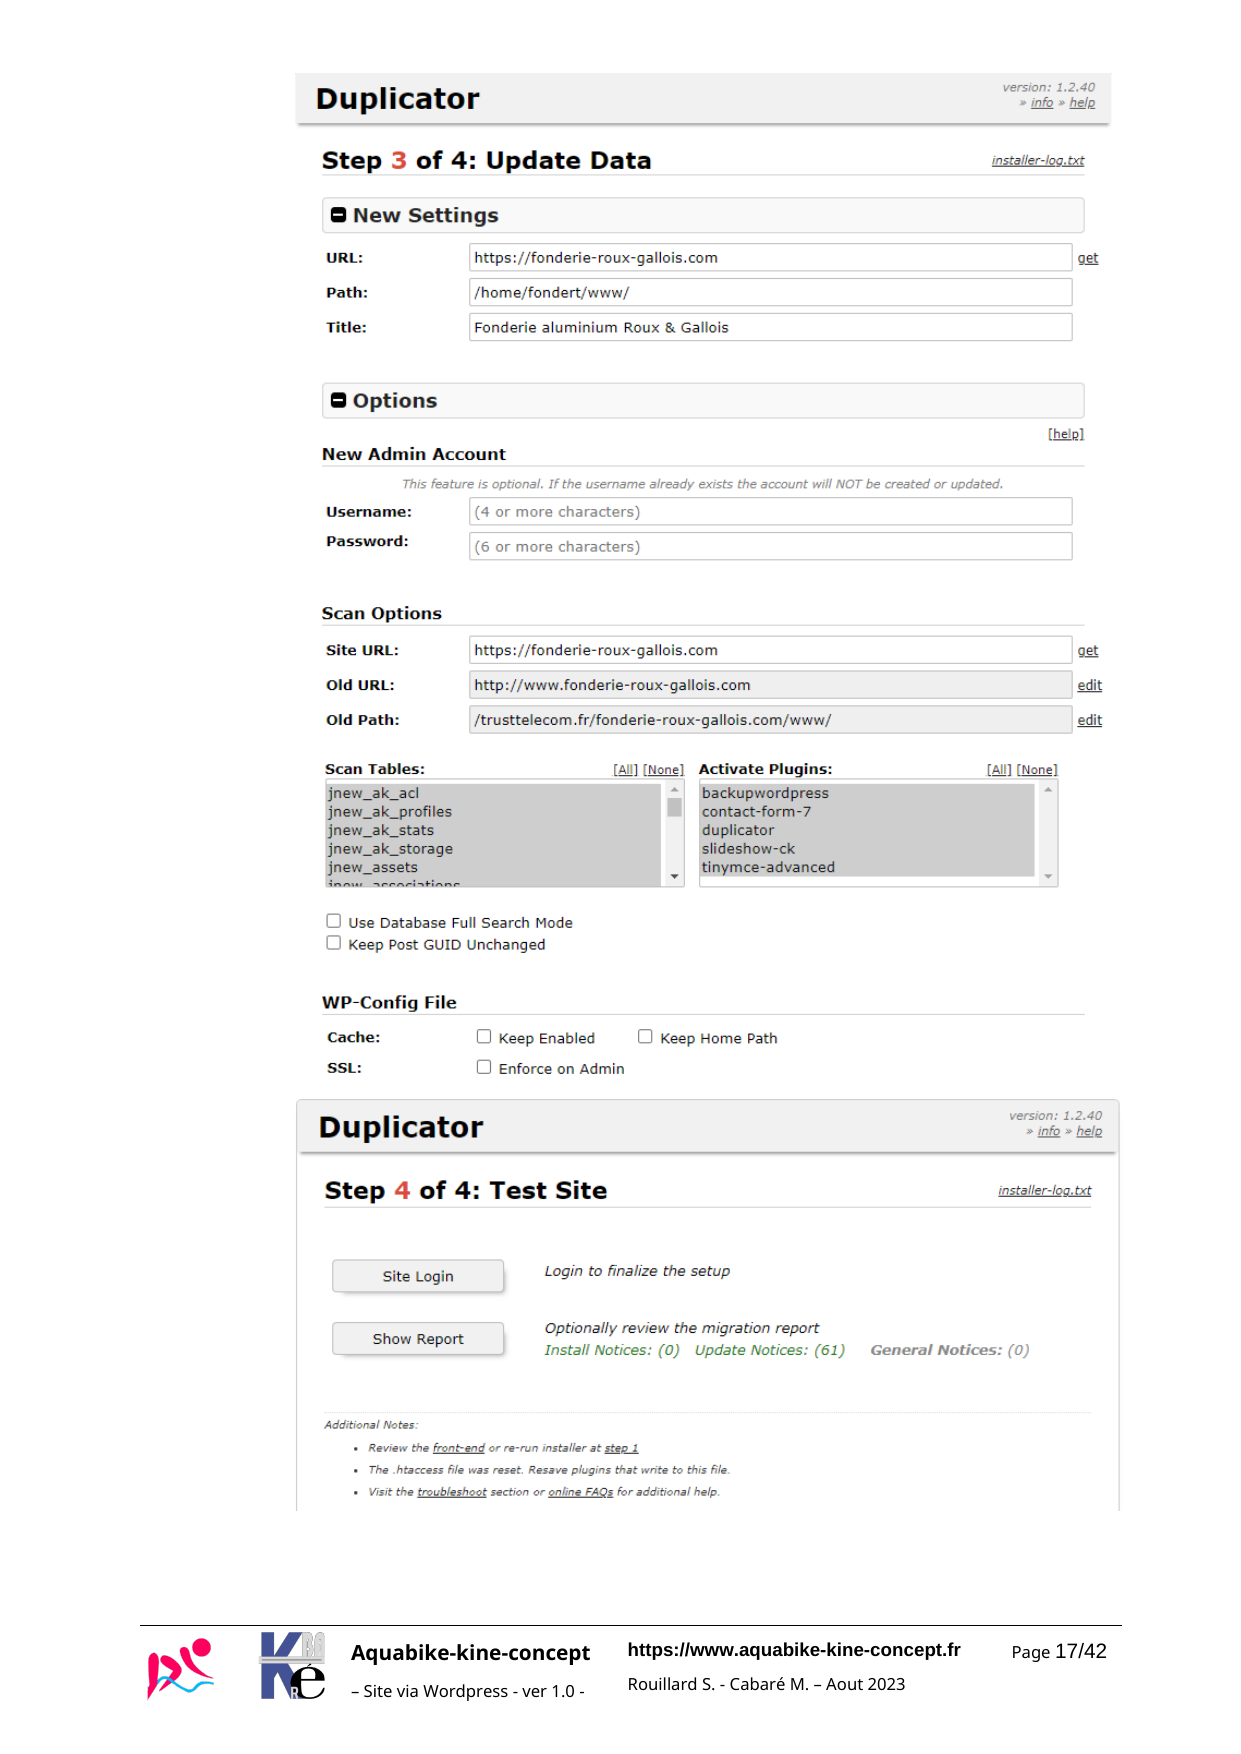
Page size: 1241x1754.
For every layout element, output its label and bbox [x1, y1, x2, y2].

picture [295, 1098, 1123, 1511]
picture [147, 1638, 214, 1705]
picture [258, 1632, 325, 1699]
picture [295, 73, 1112, 1087]
